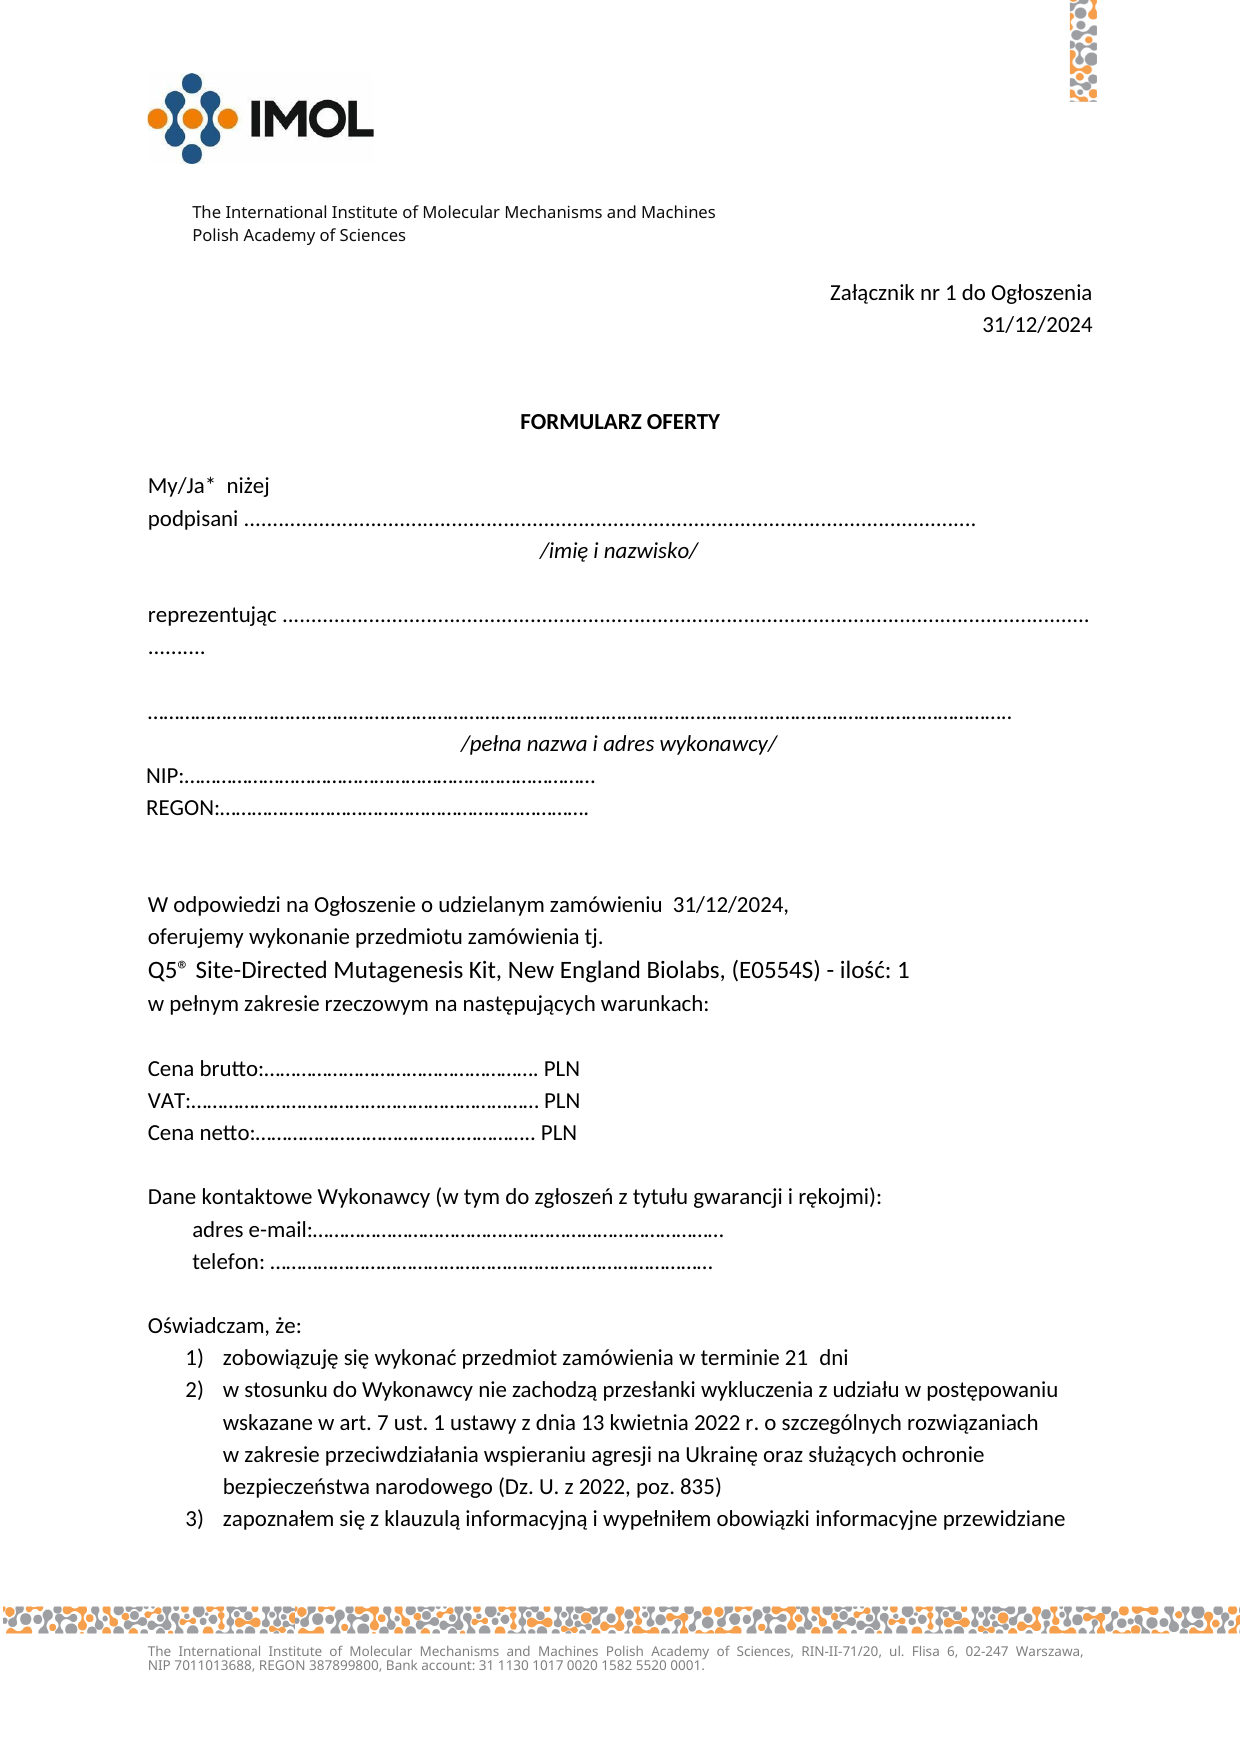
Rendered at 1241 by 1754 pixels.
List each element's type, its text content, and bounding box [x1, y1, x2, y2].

list w stosunku do Wykonawcy nie zachodzą przesłanki wykluczenia z udziału w postępowaniu wskazane w art. 7 ust. 1 ustawy z dnia 13 kwietnia 2022 r. o szczególnych rozwiązaniach w zakresie przeciwdziałania wspieraniu agresji na Ukrainę oraz służących ochronie bezpieczeństwa narodowego (Dz. U. z 2022, poz. 835) [185, 1376, 1093, 1500]
list zobowiązuję się wykonać przedmiot zamówienia w terminie 21 dni [185, 1343, 1093, 1371]
text W odpowiedzi na Ogłoszenie o udzielanym zamówieniu 31/12/2024, [148, 890, 1093, 918]
text Cena netto:…………………………………………….. PLN [148, 1118, 1093, 1146]
text adres e-mail:…………………………………………………………………… [192, 1215, 1093, 1243]
text VAT:………………………………………………………… PLN [148, 1086, 1093, 1114]
text /imię i nazwisko/ [148, 536, 1093, 564]
text NIP:…………………………………………………………………… [146, 761, 1093, 789]
picture [1070, 0, 1097, 101]
picture [147, 73, 374, 164]
text My/Ja* niżej podpisani ............................................................................................................................... [148, 472, 1093, 532]
picture [3, 1605, 1240, 1634]
text FORMULARZ OFERTY [148, 407, 1093, 435]
text REGON:……………………………………………………………. [146, 793, 1093, 821]
text oferujemy wykonanie przedmiotu zamówienia tj. [148, 922, 1093, 950]
text telefon: ………………………………………………………………………… [192, 1247, 1093, 1275]
text Dane kontaktowe Wykonawcy (w tym do zgłoszeń z tytułu gwarancji i rękojmi): [148, 1182, 1093, 1211]
text Załącznik nr 1 do Ogłoszenia [148, 278, 1093, 306]
text Oświadczam, że: [148, 1311, 1093, 1339]
text reprezentując ...................................................................................................................................................... [148, 600, 1093, 661]
text ……………………………………………………………………………………………………………………………………………….. [148, 697, 1093, 725]
text w pełnym zakresie rzeczowym na następujących warunkach: [148, 989, 1093, 1017]
text /pełna nazwa i adres wykonawcy/ [148, 729, 1093, 757]
text Q5® Site-Directed Mutagenesis Kit, New England Biolabs, (E0554S) - ilość: 1 [148, 954, 1093, 985]
text 31/12/2024 [148, 311, 1093, 339]
text Cena brutto:……………………………………………. PLN [148, 1054, 1093, 1082]
